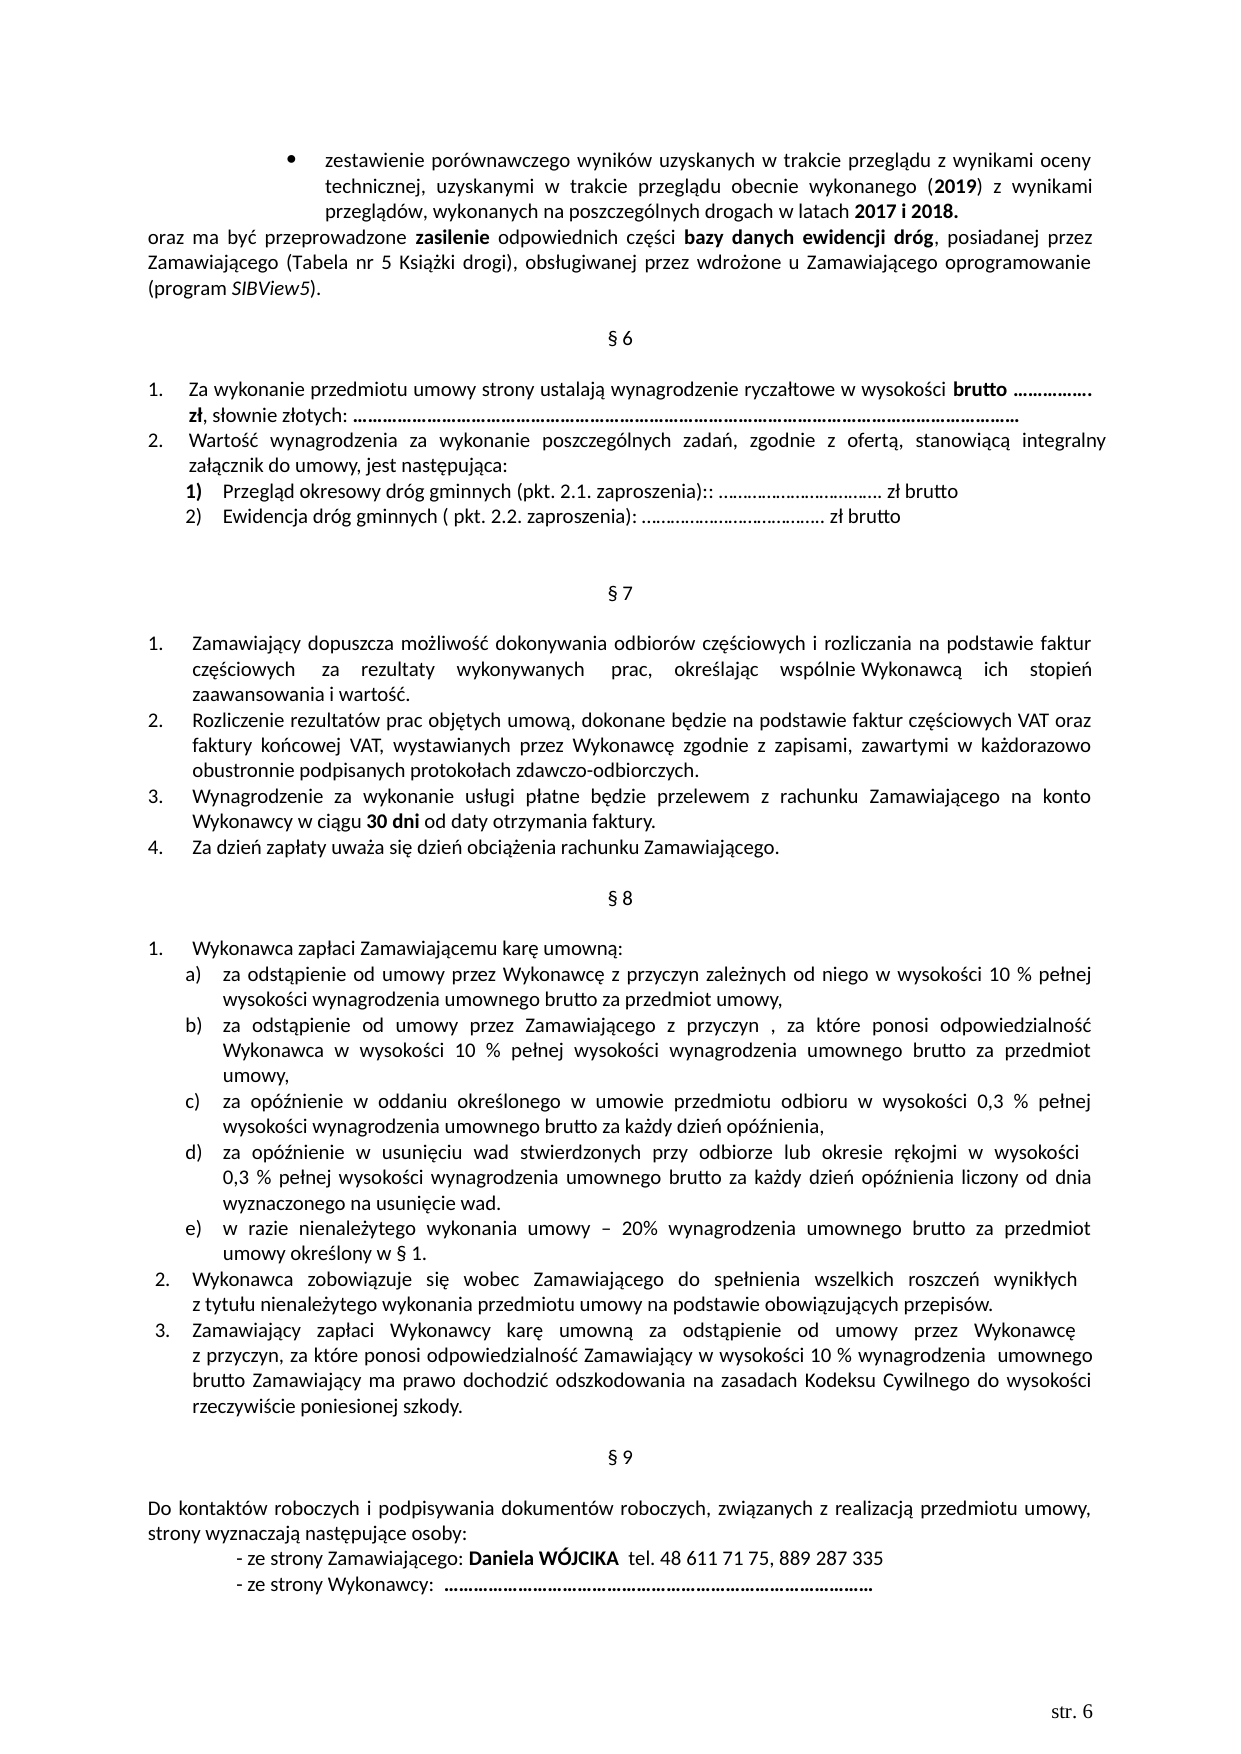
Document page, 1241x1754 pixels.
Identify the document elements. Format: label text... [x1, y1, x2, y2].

list Za wykonanie przedmiotu umowy strony ustalają wynagrodzenie ryczałtowe w wysokości brutto ……………. zł, słownie złotych: ……………………………………………………………………………………………………………………… [148, 376, 1093, 427]
list Za dzień zapłaty uważa się dzień obciążenia rachunku Zamawiającego. [148, 834, 1093, 859]
list Wykonawca zapłaci Zamawiającemu karę umowną: [148, 936, 1093, 961]
text - ze strony Zamawiającego: Daniela WÓJCIKA tel. 48 611 71 75, 889 287 335 [236, 1546, 1093, 1571]
list oraz ma być przeprowadzone zasilenie odpowiednich części bazy danych ewidencji dróg, posiadanej przez Zamawiającego (Tabela nr 5 Książki drogi), obsługiwanej przez wdrożone u Zamawiającego oprogramowanie (program SIBView5). [148, 224, 1093, 300]
list za odstąpienie od umowy przez Wykonawcę z przyczyn zależnych od niego w wysokości 10 % pełnej wysokości wynagrodzenia umownego brutto za przedmiot umowy, [185, 961, 1093, 1012]
list Przegląd okresowy dróg gminnych (pkt. 2.1. zaproszenia):: ……………………………. zł brutto [185, 478, 1092, 503]
list Wykonawca zobowiązuje się wobec Zamawiającego do spełnienia wszelkich roszczeń wynikłych z tytułu nienależytego wykonania przedmiotu umowy na podstawie obowiązujących przepisów. [154, 1266, 1093, 1317]
list za odstąpienie od umowy przez Zamawiającego z przyczyn , za które ponosi odpowiedzialność Wykonawca w wysokości 10 % pełnej wysokości wynagrodzenia umownego brutto za przedmiot umowy, [185, 1012, 1093, 1088]
text Do kontaktów roboczych i podpisywania dokumentów roboczych, związanych z realizacją przedmiotu umowy, strony wyznaczają następujące osoby: [148, 1495, 1093, 1546]
text § 8 [148, 885, 1093, 910]
text - ze strony Wykonawcy: …………………………………………………………………………… [236, 1571, 1093, 1596]
list Zamawiający dopuszcza możliwość dokonywania odbiorów częściowych i rozliczania na podstawie faktur częściowych za rezultaty wykonywanych prac, określając wspólnie Wykonawcą ich stopień zaawansowania i wartość. [148, 631, 1093, 707]
text § 6 [148, 326, 1093, 351]
list Wynagrodzenie za wykonanie usługi płatne będzie przelewem z rachunku Zamawiającego na konto Wykonawcy w ciągu 30 dni od daty otrzymania faktury. [148, 783, 1093, 834]
list za opóźnienie w usunięciu wad stwierdzonych przy odbiorze lub okresie rękojmi w wysokości 0,3 % pełnej wysokości wynagrodzenia umownego brutto za każdy dzień opóźnienia liczony od dnia wyznaczonego na usunięcie wad. [185, 1139, 1093, 1215]
list Wartość wynagrodzenia za wykonanie poszczególnych zadań, zgodnie z ofertą, stanowiącą integralny załącznik do umowy, jest następująca: [148, 427, 1107, 478]
list za opóźnienie w oddaniu określonego w umowie przedmiotu odbioru w wysokości 0,3 % pełnej wysokości wynagrodzenia umownego brutto za każdy dzień opóźnienia, [185, 1088, 1093, 1139]
list Ewidencja dróg gminnych ( pkt. 2.2. zaproszenia): ……………………………….. zł brutto [185, 503, 1093, 529]
list Rozliczenie rezultatów prac objętych umową, dokonane będzie na podstawie faktur częściowych VAT oraz faktury końcowej VAT, wystawianych przez Wykonawcę zgodnie z zapisami, zawartymi w każdorazowo obustronnie podpisanych protokołach zdawczo-odbiorczych. [148, 707, 1093, 783]
list Zamawiający zapłaci Wykonawcy karę umowną za odstąpienie od umowy przez Wykonawcę z przyczyn, za które ponosi odpowiedzialność Zamawiający w wysokości 10 % wynagrodzenia umownego brutto Zamawiający ma prawo dochodzić odszkodowania na zasadach Kodeksu Cywilnego do wysokości rzeczywiście poniesionej szkody. [154, 1317, 1093, 1418]
text § 9 [148, 1444, 1093, 1469]
list zestawienie porównawczego wyników uzyskanych w trakcie przeglądu z wynikami oceny technicznej, uzyskanymi w trakcie przeglądu obecnie wykonanego (2019) z wynikami przeglądów, wykonanych na poszczególnych drogach w latach 2017 i 2018. [287, 148, 1093, 224]
list w razie nienależytego wykonania umowy – 20% wynagrodzenia umownego brutto za przedmiot umowy określony w § 1. [185, 1215, 1093, 1266]
text § 7 [148, 580, 1093, 605]
